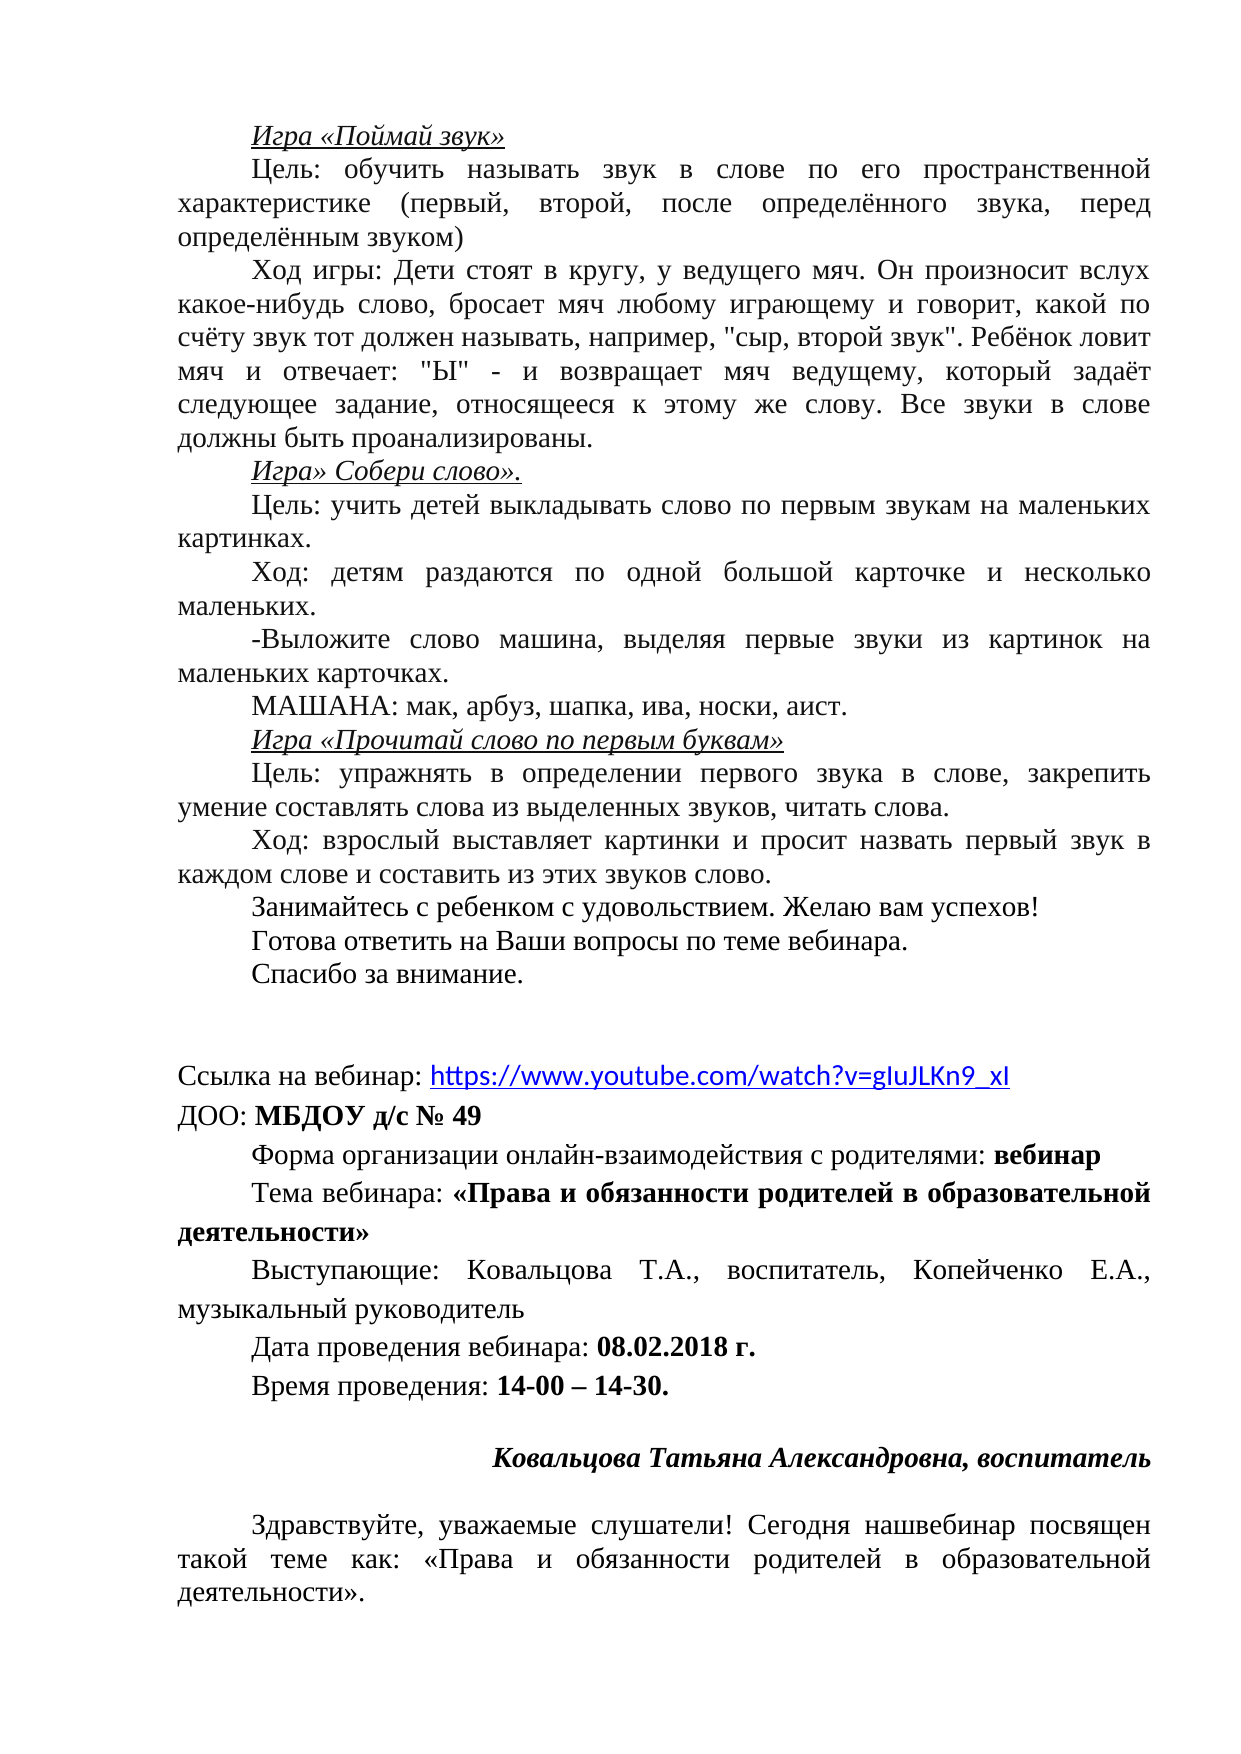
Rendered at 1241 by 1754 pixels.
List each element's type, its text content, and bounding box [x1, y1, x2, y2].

text Занимайтесь с ребенком с удовольствием. Желаю вам успехов! [177, 889, 1152, 923]
text Ковальцова Татьяна Александровна, воспитатель [177, 1440, 1152, 1474]
text Форма организации онлайн-взаимодействия с родителями: вебинар [177, 1137, 1152, 1170]
text Тема вебинара: «Права и обязанности родителей в образовательной деятельности» [177, 1175, 1152, 1247]
text Цель: обучить называть звук в слове по его пространственной характеристике (первый, второй, после определённого звука, перед определённым звуком) [177, 152, 1152, 252]
text Здравствуйте, уважаемые слушатели! Сегодня нашвебинар посвящен такой теме как: «Права и обязанности родителей в образовательной деятельности». [177, 1507, 1152, 1608]
text Ход: взрослый выставляет картинки и просит назвать первый звук в каждом слове и составить из этих звуков слово. [177, 822, 1152, 889]
text Игра» Собери слово». [177, 453, 1152, 487]
text Ход: детям раздаются по одной большой карточке и несколько маленьких. [177, 554, 1152, 621]
text Дата проведения вебинара: 08.02.2018 г. [177, 1329, 1152, 1363]
text Цель: учить детей выкладывать слово по первым звукам на маленьких картинках. [177, 487, 1152, 554]
text Спасибо за внимание. [177, 957, 1152, 990]
text Игра «Прочитай слово по первым буквам» [177, 722, 1152, 755]
text МАШАНА: мак, арбуз, шапка, ива, носки, аист. [177, 688, 1152, 722]
text Игра «Поймай звук» [177, 118, 1152, 152]
text Готова ответить на Ваши вопросы по теме вебинара. [177, 923, 1152, 957]
text Выступающие: Ковальцова Т.А., воспитатель, Копейченко Е.А., музыкальный руководитель [177, 1252, 1152, 1324]
text Время проведения: 14-00 – 14-30. [177, 1368, 1152, 1402]
text Цель: упражнять в определении первого звука в слове, закрепить умение составлять слова из выделенных звуков, читать слова. [177, 755, 1152, 822]
text -Выложите слово машина, выделяя первые звуки из картинок на маленьких карточках. [177, 621, 1152, 688]
text ДОО: МБДОУ д/с № 49 [177, 1098, 1152, 1132]
text Ход игры: Дети стоят в кругу, у ведущего мяч. Он произносит вслух какое-нибудь слово, бросает мяч любому играющему и говорит, какой по счёту звук тот должен называть, например, "сыр, второй звук". Ребёнок ловит мяч и отвечает: "Ы" - и возвращает мяч ведущему, который задаёт следующее задание, относящееся к этому же слову. Все звуки в слове должны быть проанализированы. [177, 252, 1152, 453]
text Ссылка на вебинар: https://www.youtube.com/watch?v=gIuJLKn9_xI [177, 1057, 1152, 1093]
